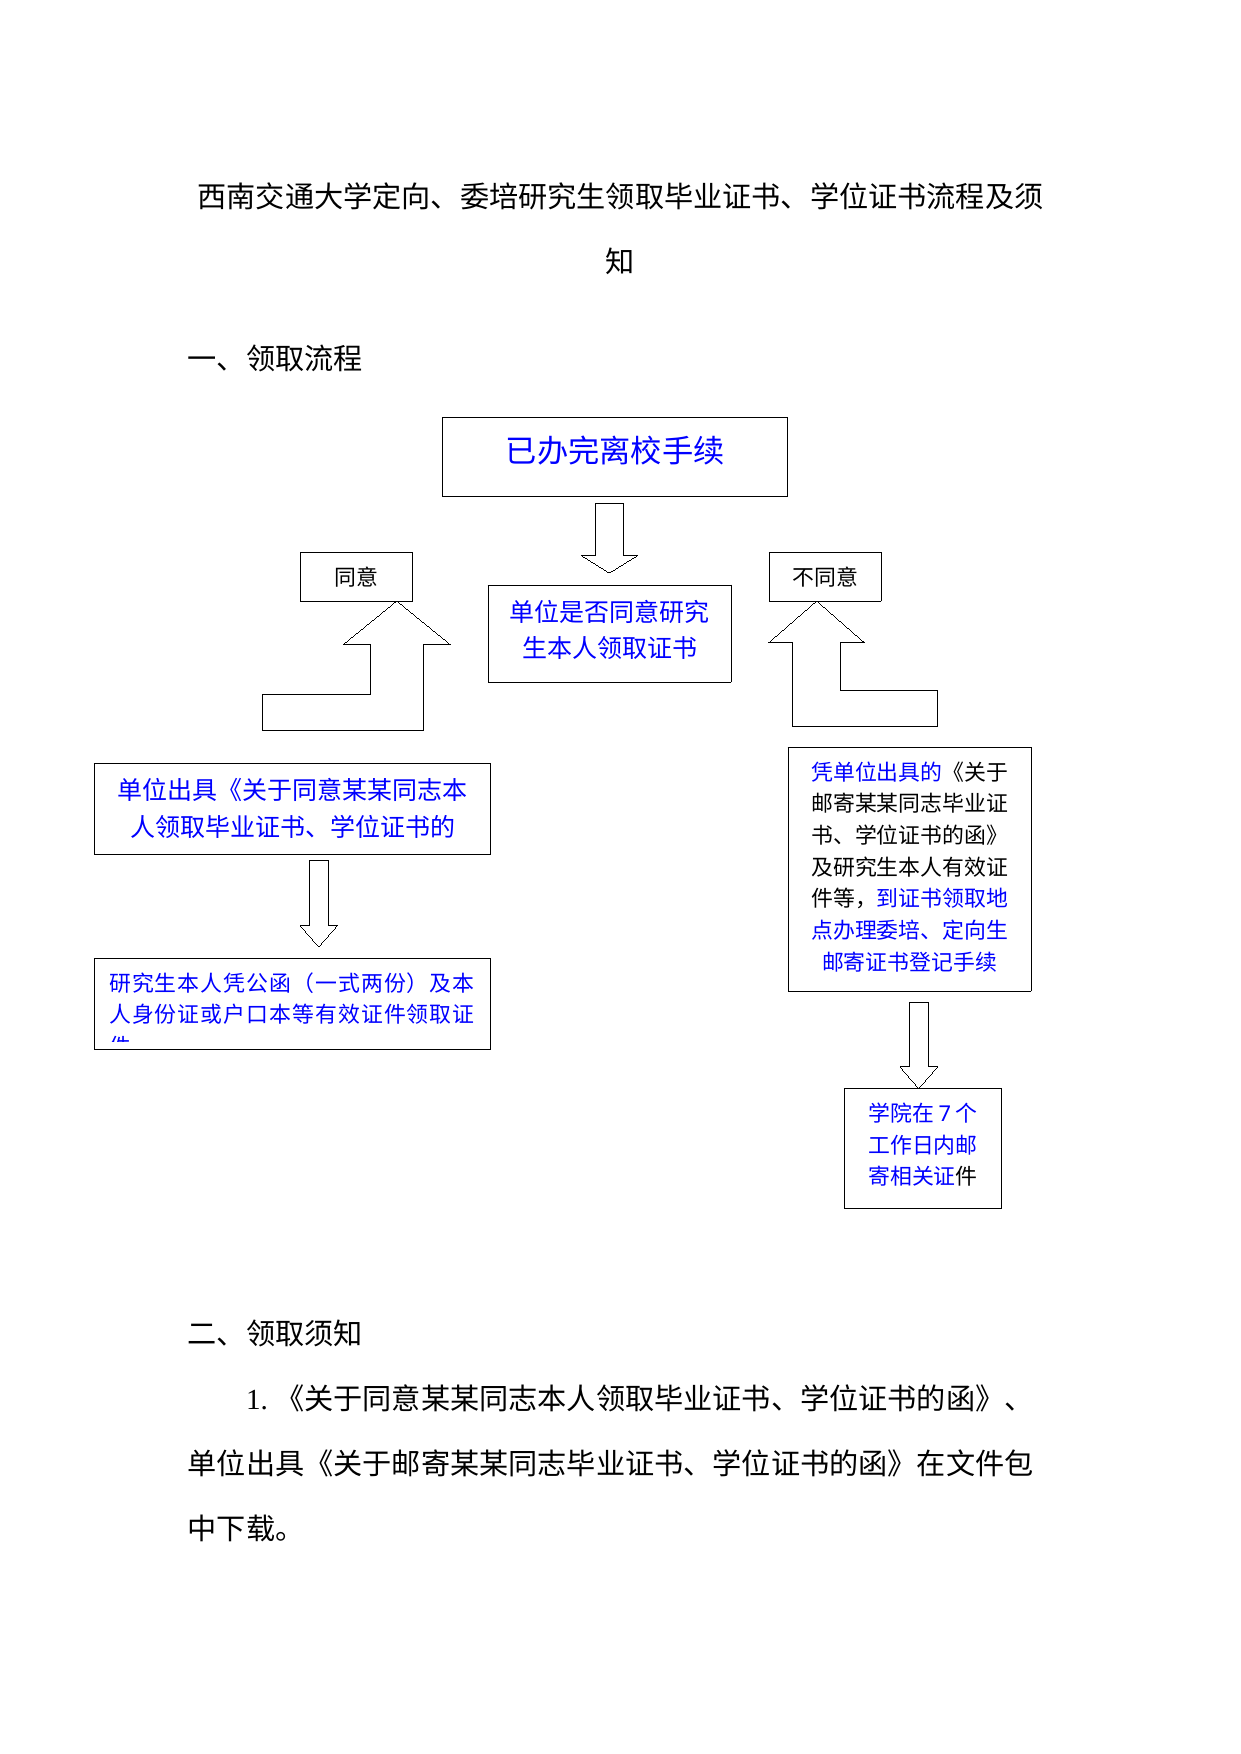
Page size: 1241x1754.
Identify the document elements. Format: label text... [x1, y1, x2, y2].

text 二、领取须知 [187, 1299, 1053, 1364]
text 1. 《关于同意某某同志本人领取毕业证书、学位证书的函》、单位出具《关于邮寄某某同志毕业证书、学位证书的函》在文件包中下载。 [187, 1364, 1053, 1559]
text 西南交通大学定向、委培研究生领取毕业证书、学位证书流程及须知 [187, 162, 1053, 292]
text 一、领取流程 [187, 324, 1053, 389]
